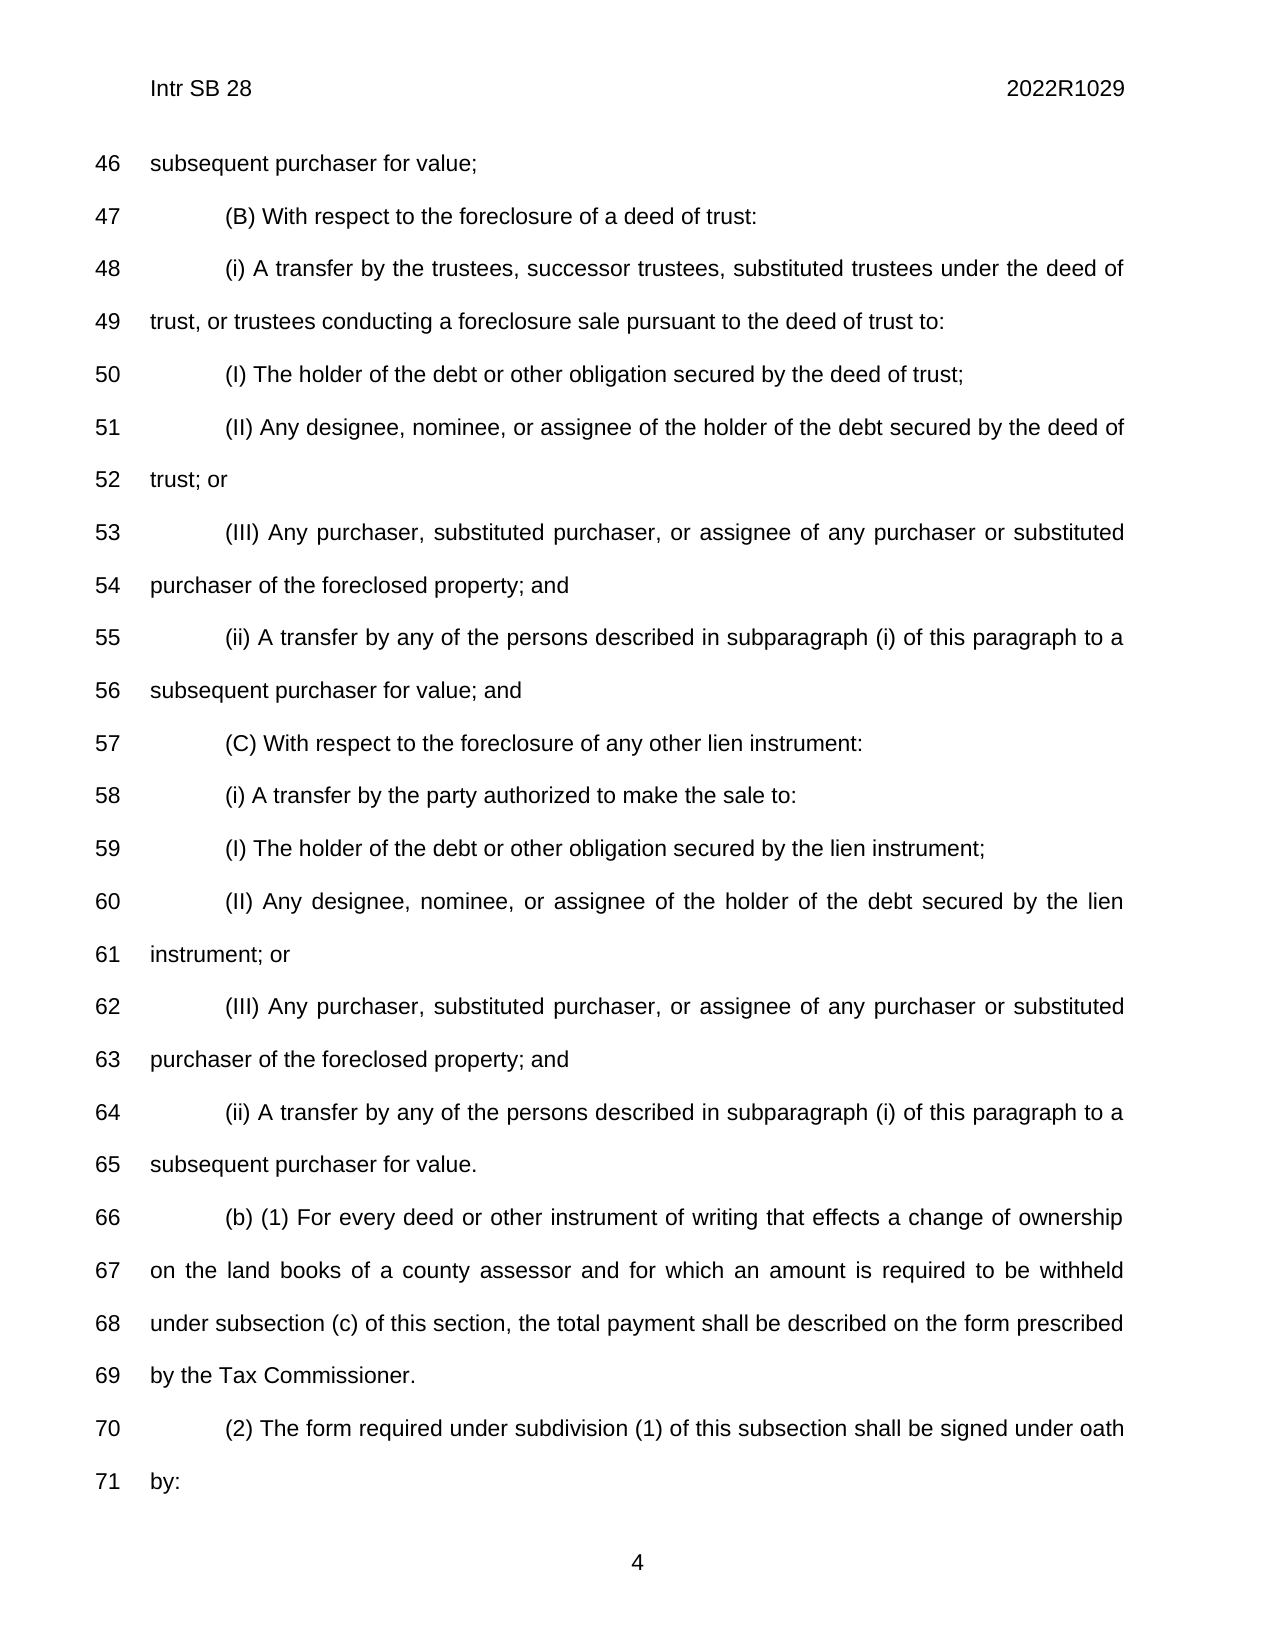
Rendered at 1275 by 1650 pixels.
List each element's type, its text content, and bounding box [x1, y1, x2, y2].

text (B) With respect to the foreclosure of a deed of trust: [150, 203, 1125, 229]
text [150, 150, 1125, 176]
text (II) Any designee, nominee, or assignee of the holder of the debt secured by the deed of trust; or [150, 413, 1125, 493]
text (C) With respect to the foreclosure of any other lien instrument: [150, 730, 1125, 756]
text (2) The form required under subdivision (1) of this subsection shall be signed under oath by: [150, 1415, 1125, 1494]
text (b) (1) For every deed or other instrument of writing that effects a change of ownership on the land books of a county assessor and for which an amount is required to be withheld under subsection (c) of this section, the total payment shall be described on the form prescribed by the Tax Commissioner. [150, 1204, 1125, 1389]
text (II) Any designee, nominee, or assignee of the holder of the debt secured by the lien instrument; or [150, 888, 1125, 967]
text (III) Any purchaser, substituted purchaser, or assignee of any purchaser or substituted purchaser of the foreclosed property; and [150, 993, 1125, 1072]
text (i) A transfer by the trustees, successor trustees, substituted trustees under the deed of trust, or trustees conducting a foreclosure sale pursuant to the deed of trust to: [150, 255, 1125, 334]
text (III) Any purchaser, substituted purchaser, or assignee of any purchaser or substituted purchaser of the foreclosed property; and [150, 519, 1125, 598]
text (ii) A transfer by any of the persons described in subparagraph (i) of this paragraph to a subsequent purchaser for value; and [150, 624, 1125, 703]
text (ii) A transfer by any of the persons described in subparagraph (i) of this paragraph to a subsequent purchaser for value. [150, 1099, 1125, 1178]
text (I) The holder of the debt or other obligation secured by the lien instrument; [150, 835, 1125, 862]
text (I) The holder of the debt or other obligation secured by the deed of trust; [150, 361, 1125, 387]
text (i) A transfer by the party authorized to make the sale to: [150, 782, 1125, 809]
